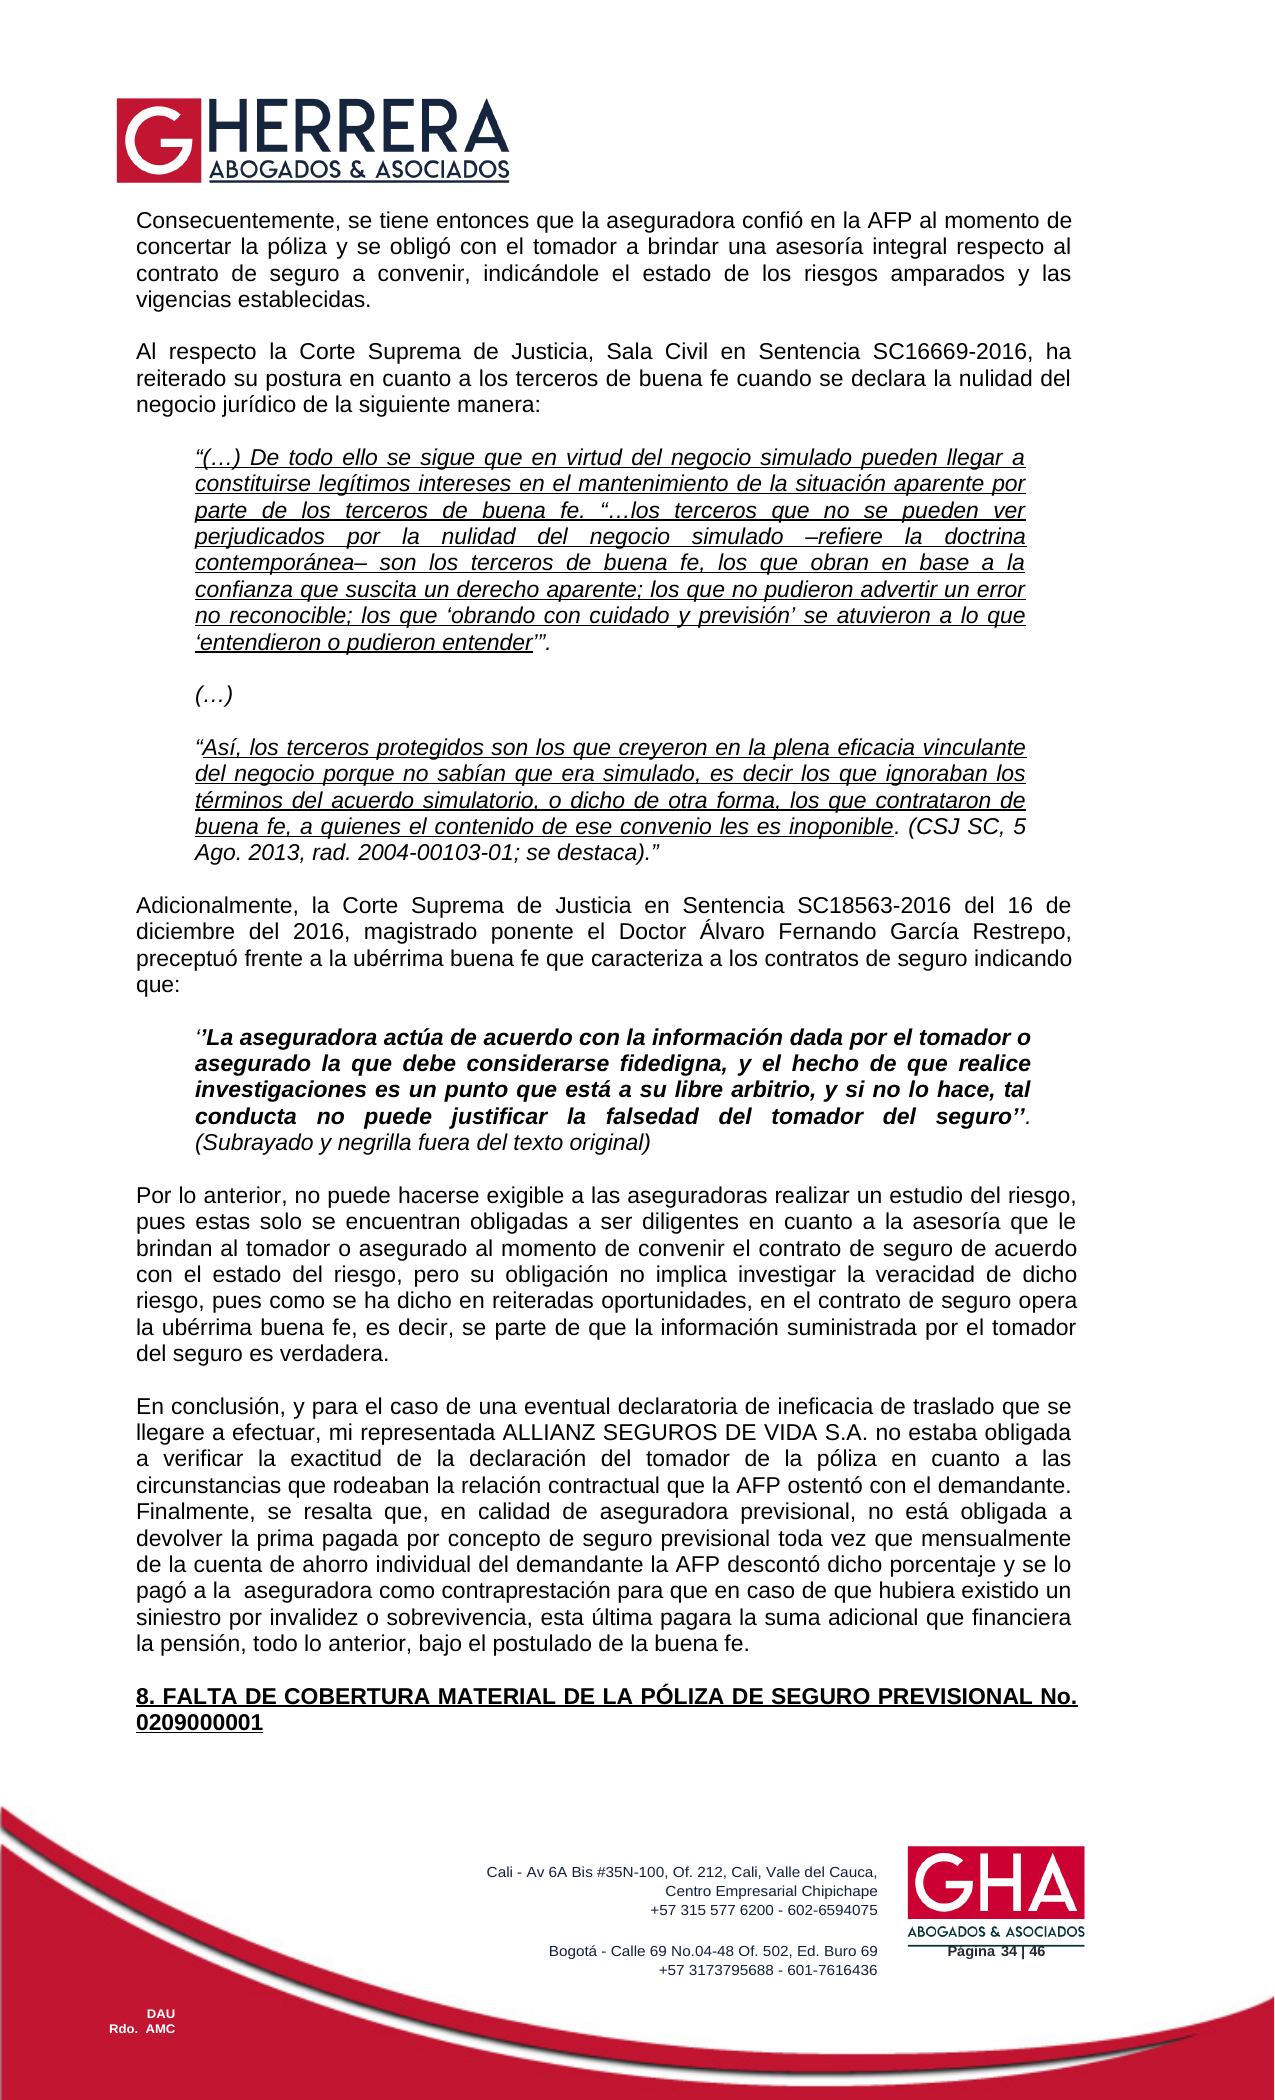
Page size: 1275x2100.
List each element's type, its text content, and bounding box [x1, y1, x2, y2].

text Adicionalmente, la Corte Suprema de Justicia en Sentencia SC18563-2016 del 16 de diciembre del 2016, magistrado ponente el Doctor Álvaro Fernando García Restrepo, preceptuó frente a la ubérrima buena fe que caracteriza a los contratos de seguro indicando que: [136, 892, 1073, 997]
text “Así, los terceros protegidos son los que creyeron en la plena eficacia vinculante del negocio porque no sabían que era simulado, es decir los que ignoraban los términos del acuerdo simulatorio, o dicho de otra forma, los que contrataron de buena fe, a quienes el contenido de ese convenio les es inoponible. (CSJ SC, 5 Ago. 2013, rad. 2004-00103-01; se destaca).” [195, 734, 1028, 866]
text Por lo anterior, no puede hacerse exigible a las aseguradoras realizar un estudio del riesgo, pues estas solo se encuentran obligadas a ser diligentes en cuanto a la asesoría que le brindan al tomador o asegurado al momento de convenir el contrato de seguro de acuerdo con el estado del riesgo, pero su obligación no implica investigar la veracidad de dicho riesgo, pues como se ha dicho en reiteradas oportunidades, en el contrato de seguro opera la ubérrima buena fe, es decir, se parte de que la información suministrada por el tomador del seguro es verdadera. [136, 1182, 1078, 1366]
text En conclusión, y para el caso de una eventual declaratoria de ineficacia de traslado que se llegare a efectuar, mi representada ALLIANZ SEGUROS DE VIDA S.A. no estaba obligada a verificar la exactitud de la declaración del tomador de la póliza en cuanto a las circunstancias que rodeaban la relación contractual que la AFP ostentó con el demandante. Finalmente, se resalta que, en calidad de aseguradora previsional, no está obligada a devolver la prima pagada por concepto de seguro previsional toda vez que mensualmente de la cuenta de ahorro individual del demandante la AFP descontó dicho porcentaje y se lo pagó a la aseguradora como contraprestación para que en caso de que hubiera existido un siniestro por invalidez o sobrevivencia, esta última pagara la suma adicional que financiera la pensión, todo lo anterior, bajo el postulado de la buena fe. [136, 1393, 1073, 1656]
text Consecuentemente, se tiene entonces que la aseguradora confió en la AFP al momento de concertar la póliza y se obligó con el tomador a brindar una asesoría integral respecto al contrato de seguro a convenir, indicándole el estado de los riesgos amparados y las vigencias establecidas. [136, 207, 1073, 312]
picture [0, 1793, 1275, 2100]
text 8. FALTA DE COBERTURA MATERIAL DE LA PÓLIZA DE SEGURO PREVISIONAL No. 0209000001 [136, 1707, 1078, 1735]
text “(…) De todo ello se sigue que en virtud del negocio simulado pueden llegar a constituirse legítimos intereses en el mantenimiento de la situación aparente por parte de los terceros de buena fe. “…los terceros que no se pueden ver perjudicados por la nulidad del negocio simulado –refiere la doctrina contemporánea– son los terceros de buena fe, los que obran en base a la confianza que suscita un derecho aparente; los que no pudieron advertir un error no reconocible; los que ‘obrando con cuidado y previsión’ se atuvieron a lo que ‘entendieron o pudieron entender’”. [195, 444, 1028, 655]
text ‘’La aseguradora actúa de acuerdo con la información dada por el tomador o asegurado la que debe considerarse fidedigna, y el hecho de que realice investigaciones es un punto que está a su libre arbitrio, y si no lo hace, tal conducta no puede justificar la falsedad del tomador del seguro’’. (Subrayado y negrilla fuera del texto original) [195, 1024, 1034, 1156]
picture [96, 75, 529, 206]
text (…) [195, 681, 1028, 707]
text 8. FALTA DE COBERTURA MATERIAL DE LA PÓLIZA DE SEGURO PREVISIONAL No. 0209000001 [136, 1683, 1078, 1705]
text Al respecto la Corte Suprema de Justicia, Sala Civil en Sentencia SC16669-2016, ha reiterado su postura en cuanto a los terceros de buena fe cuando se declara la nulidad del negocio jurídico de la siguiente manera: [136, 338, 1073, 418]
